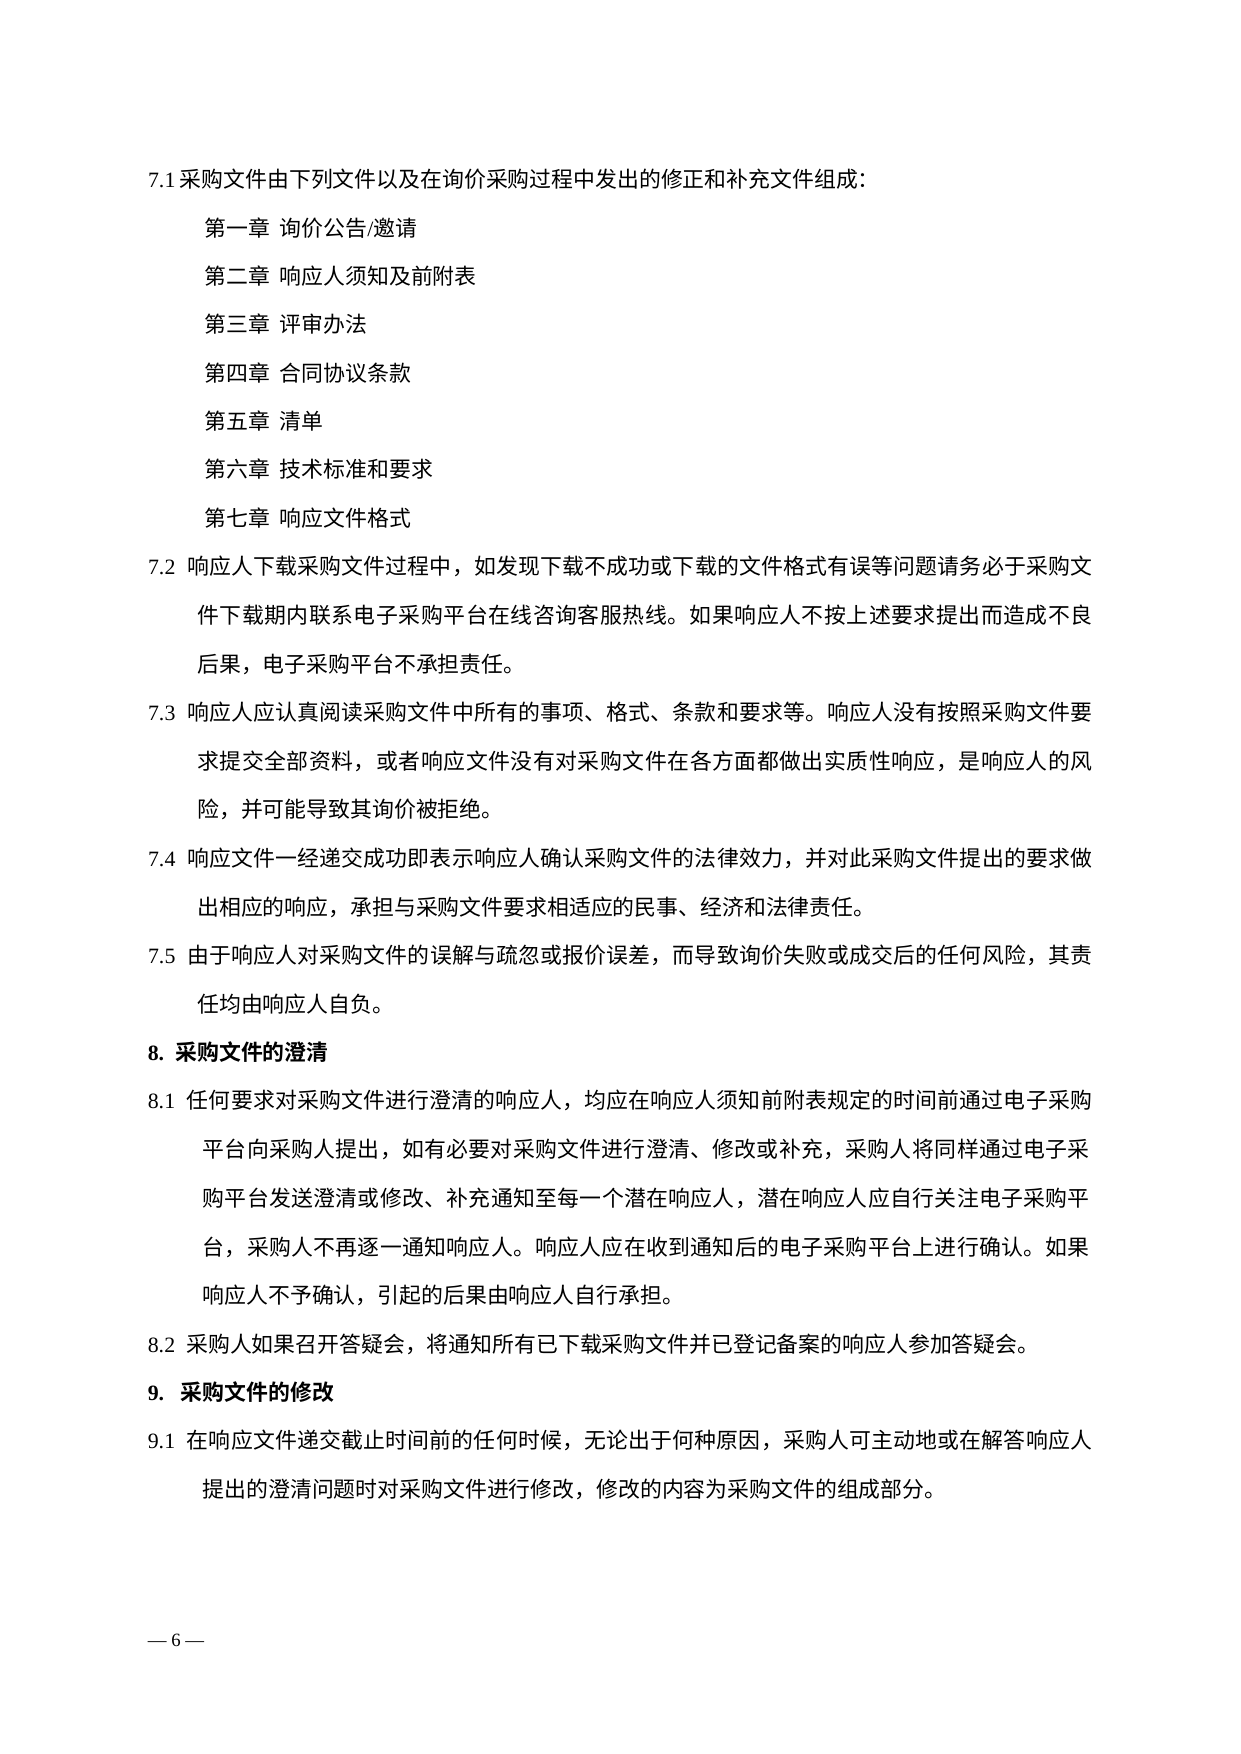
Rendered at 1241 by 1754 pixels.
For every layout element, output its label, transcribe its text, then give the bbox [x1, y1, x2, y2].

text 8.1 任何要求对采购文件进行澄清的响应人，均应在响应人须知前附表规定的时间前通过电子采购平台向采购人提出，如有必要对采购文件进行澄清、修改或补充，采购人将同样通过电子采购平台发送澄清或修改、补充通知至每一个潜在响应人，潜在响应人应自行关注电子采购平台，采购人不再逐一通知响应人。响应人应在收到通知后的电子采购平台上进行确认。如果响应人不予确认，引起的后果由响应人自行承担。 [148, 1083, 1092, 1310]
list 合同协议条款 [204, 355, 1092, 388]
text 7.4 响应文件一经递交成功即表示响应人确认采购文件的法律效力，并对此采购文件提出的要求做出相应的响应，承担与采购文件要求相适应的民事、经济和法律责任。 [148, 840, 1092, 922]
text 9.1 在响应文件递交截止时间前的任何时候，无论出于何种原因，采购人可主动地或在解答响应人提出的澄清问题时对采购文件进行修改，修改的内容为采购文件的组成部分。 [148, 1423, 1092, 1504]
text 7.2 响应人下载采购文件过程中，如发现下载不成功或下载的文件格式有误等问题请务必于采购文件下载期内联系电子采购平台在线咨询客服热线。如果响应人不按上述要求提出而造成不良后果，电子采购平台不承担责任。 [148, 549, 1092, 679]
text 7.3 响应人应认真阅读采购文件中所有的事项、格式、条款和要求等。响应人没有按照采购文件要求提交全部资料，或者响应文件没有对采购文件在各方面都做出实质性响应，是响应人的风险，并可能导致其询价被拒绝。 [148, 694, 1092, 824]
text 7.1采购文件由下列文件以及在询价采购过程中发出的修正和补充文件组成： [148, 162, 1092, 194]
list 评审办法 [204, 307, 1092, 339]
text 8.2 采购人如果召开答疑会，将通知所有已下载采购文件并已登记备案的响应人参加答疑会。 [148, 1326, 1092, 1359]
list 询价公告/邀请 [204, 210, 1092, 243]
list 技术标准和要求 [204, 452, 1092, 484]
list 清单 [204, 404, 1092, 436]
text 9. 采购文件的修改 [148, 1374, 1092, 1407]
text 7.5 由于响应人对采购文件的误解与疏忽或报价误差，而导致询价失败或成交后的任何风险，其责任均由响应人自负。 [148, 937, 1092, 1019]
list 响应文件格式 [204, 500, 1092, 533]
text 8. 采购文件的澄清 [148, 1034, 1092, 1067]
list 响应人须知及前附表 [204, 259, 1092, 291]
